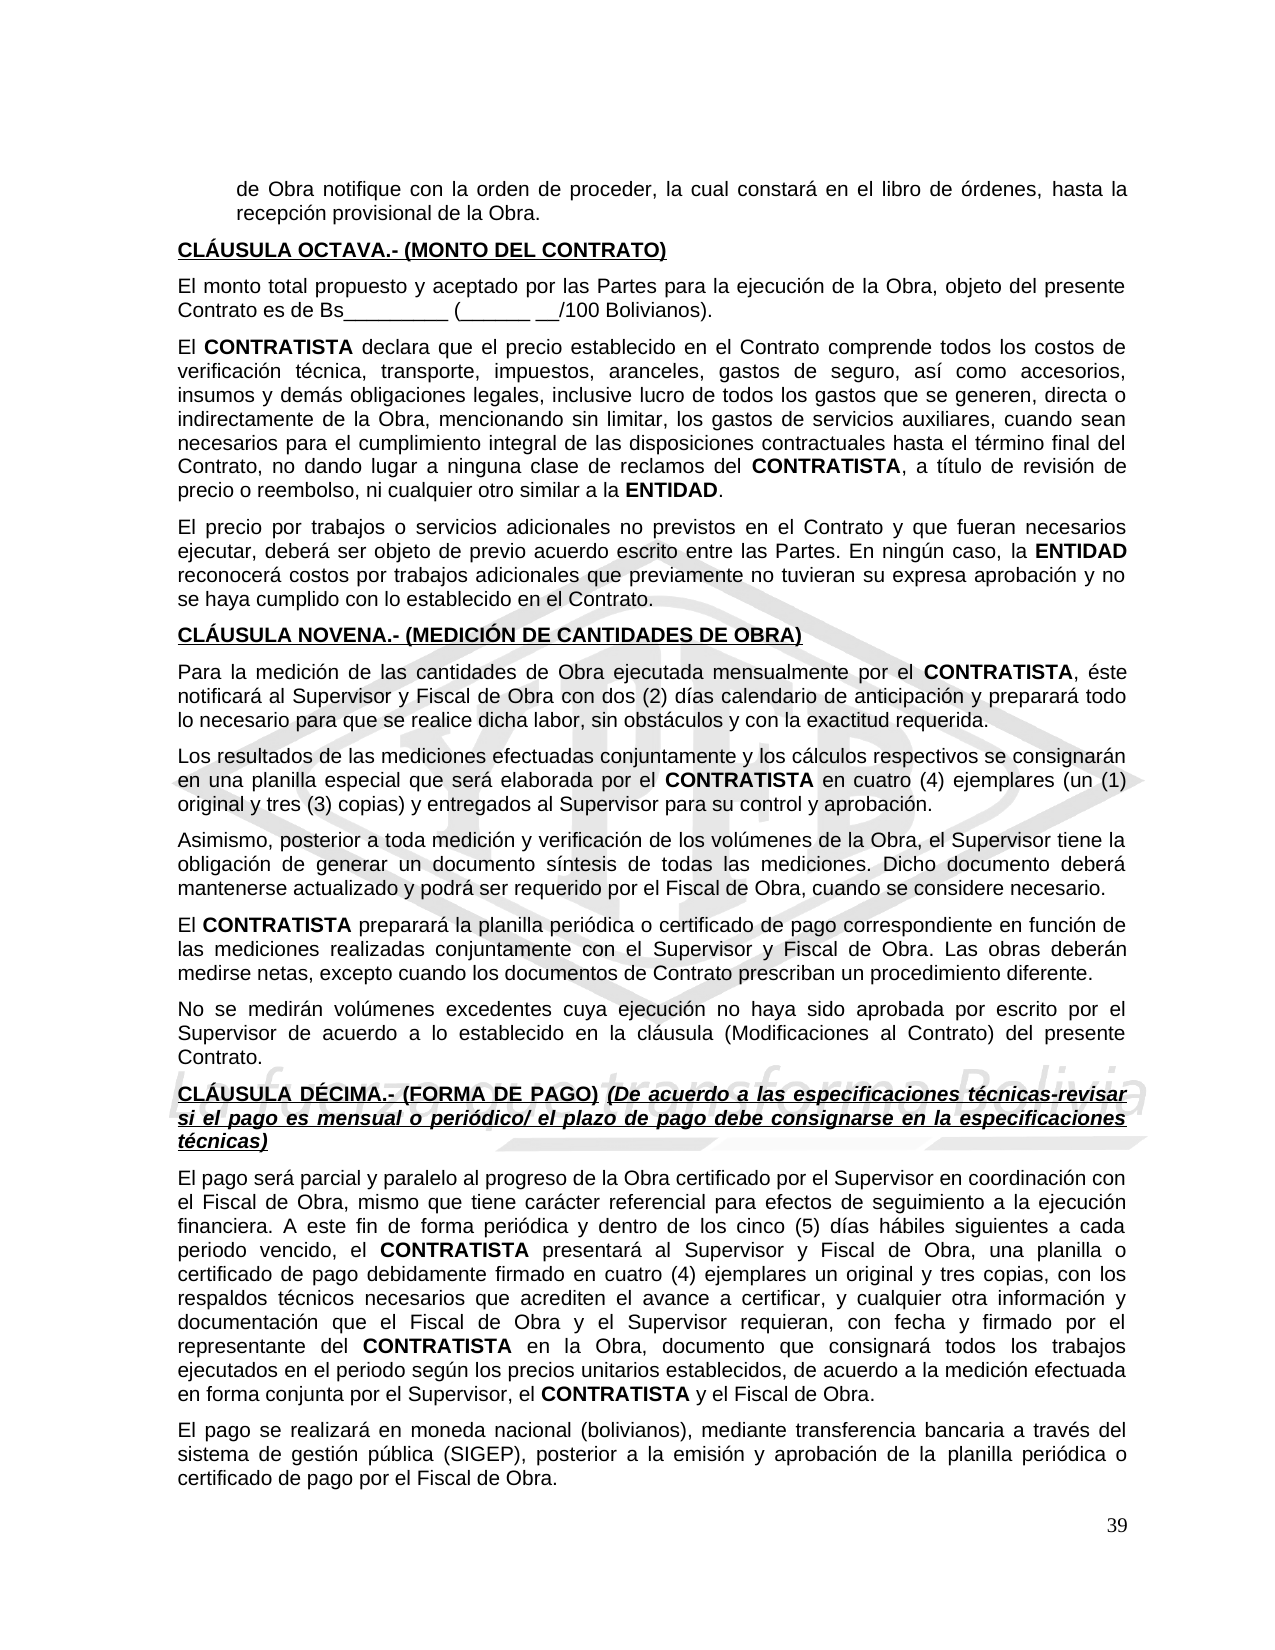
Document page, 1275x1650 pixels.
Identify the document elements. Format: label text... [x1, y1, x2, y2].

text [236, 177, 1127, 225]
text El monto total propuesto y aceptado por las Partes para la ejecución de la Obra, objeto del presente Contrato es de Bs_________ (______ __/100 Bolivianos). [177, 274, 1127, 322]
text Los resultados de las mediciones efectuadas conjuntamente y los cálculos respectivos se consignarán en una planilla especial que será elaborada por el CONTRATISTA en cuatro (4) ejemplares (un (1) original y tres (3) copias) y entregados al Supervisor para su control y aprobación. [177, 744, 1127, 816]
text El pago se realizará en moneda nacional (bolivianos), mediante transferencia bancaria a través del sistema de gestión pública (SIGEP), posterior a la emisión y aprobación de la planilla periódica o certificado de pago por el Fiscal de Obra. [177, 1418, 1127, 1490]
text CLÁUSULA DÉCIMA.- (FORMA DE PAGO) (De acuerdo a las especificaciones técnicas-revisar si el pago es mensual o periódico/ el plazo de pago debe consignarse en la especificaciones técnicas) [177, 1081, 1127, 1126]
text CLÁUSULA NOVENA.- (MEDICIÓN DE CANTIDADES DE OBRA) [177, 623, 1127, 647]
text No se medirán volúmenes excedentes cuya ejecución no haya sido aprobada por escrito por el Supervisor de acuerdo a lo establecido en la cláusula (Modificaciones al Contrato) del presente Contrato. [177, 997, 1127, 1069]
text Asimismo, posterior a toda medición y verificación de los volúmenes de la Obra, el Supervisor tiene la obligación de generar un documento síntesis de todas las mediciones. Dicho documento deberá mantenerse actualizado y podrá ser requerido por el Fiscal de Obra, cuando se considere necesario. [177, 828, 1127, 900]
text El CONTRATISTA preparará la planilla periódica o certificado de pago correspondiente en función de las mediciones realizadas conjuntamente con el Supervisor y Fiscal de Obra. Las obras deberán medirse netas, excepto cuando los documentos de Contrato prescriban un procedimiento diferente. [177, 913, 1127, 984]
text El CONTRATISTA declara que el precio establecido en el Contrato comprende todos los costos de verificación técnica, transporte, impuestos, aranceles, gastos de seguro, así como accesorios, insumos y demás obligaciones legales, inclusive lucro de todos los gastos que se generen, directa o indirectamente de la Obra, mencionando sin limitar, los gastos de servicios auxiliares, cuando sean necesarios para el cumplimiento integral de las disposiciones contractuales hasta el término final del Contrato, no dando lugar a ninguna clase de reclamos del CONTRATISTA, a título de revisión de precio o reembolso, ni cualquier otro similar a la ENTIDAD. [177, 334, 1127, 502]
text CLÁUSULA DÉCIMA.- (FORMA DE PAGO) (De acuerdo a las especificaciones técnicas-revisar si el pago es mensual o periódico/ el plazo de pago debe consignarse en la especificaciones técnicas) [177, 1127, 1127, 1153]
list El precio por trabajos o servicios adicionales no previstos en el Contrato y que fueran necesarios ejecutar, deberá ser objeto de previo acuerdo escrito entre las Partes. En ningún caso, la ENTIDAD reconocerá costos por trabajos adicionales que previamente no tuvieran su expresa aprobación y no se haya cumplido con lo establecido en el Contrato. [177, 515, 1127, 611]
text El pago será parcial y paralelo al progreso de la Obra certificado por el Supervisor en coordinación con el Fiscal de Obra, mismo que tiene carácter referencial para efectos de seguimiento a la ejecución financiera. A este fin de forma periódica y dentro de los cinco (5) días hábiles siguientes a cada periodo vencido, el CONTRATISTA presentará al Supervisor y Fiscal de Obra, una planilla o certificado de pago debidamente firmado en cuatro (4) ejemplares un original y tres copias, con los respaldos técnicos necesarios que acrediten el avance a certificar, y cualquier otra información y documentación que el Fiscal de Obra y el Supervisor requieran, con fecha y firmado por el representante del CONTRATISTA en la Obra, documento que consignará todos los trabajos ejecutados en el periodo según los precios unitarios establecidos, de acuerdo a la medición efectuada en forma conjunta por el Supervisor, el CONTRATISTA y el Fiscal de Obra. [177, 1166, 1127, 1405]
text CLÁUSULA OCTAVA.- (MONTO DEL CONTRATO) [177, 238, 1127, 262]
text Para la medición de las cantidades de Obra ejecutada mensualmente por el CONTRATISTA, éste notificará al Supervisor y Fiscal de Obra con dos (2) días calendario de anticipación y preparará todo lo necesario para que se realice dicha labor, sin obstáculos y con la exactitud requerida. [177, 659, 1127, 731]
